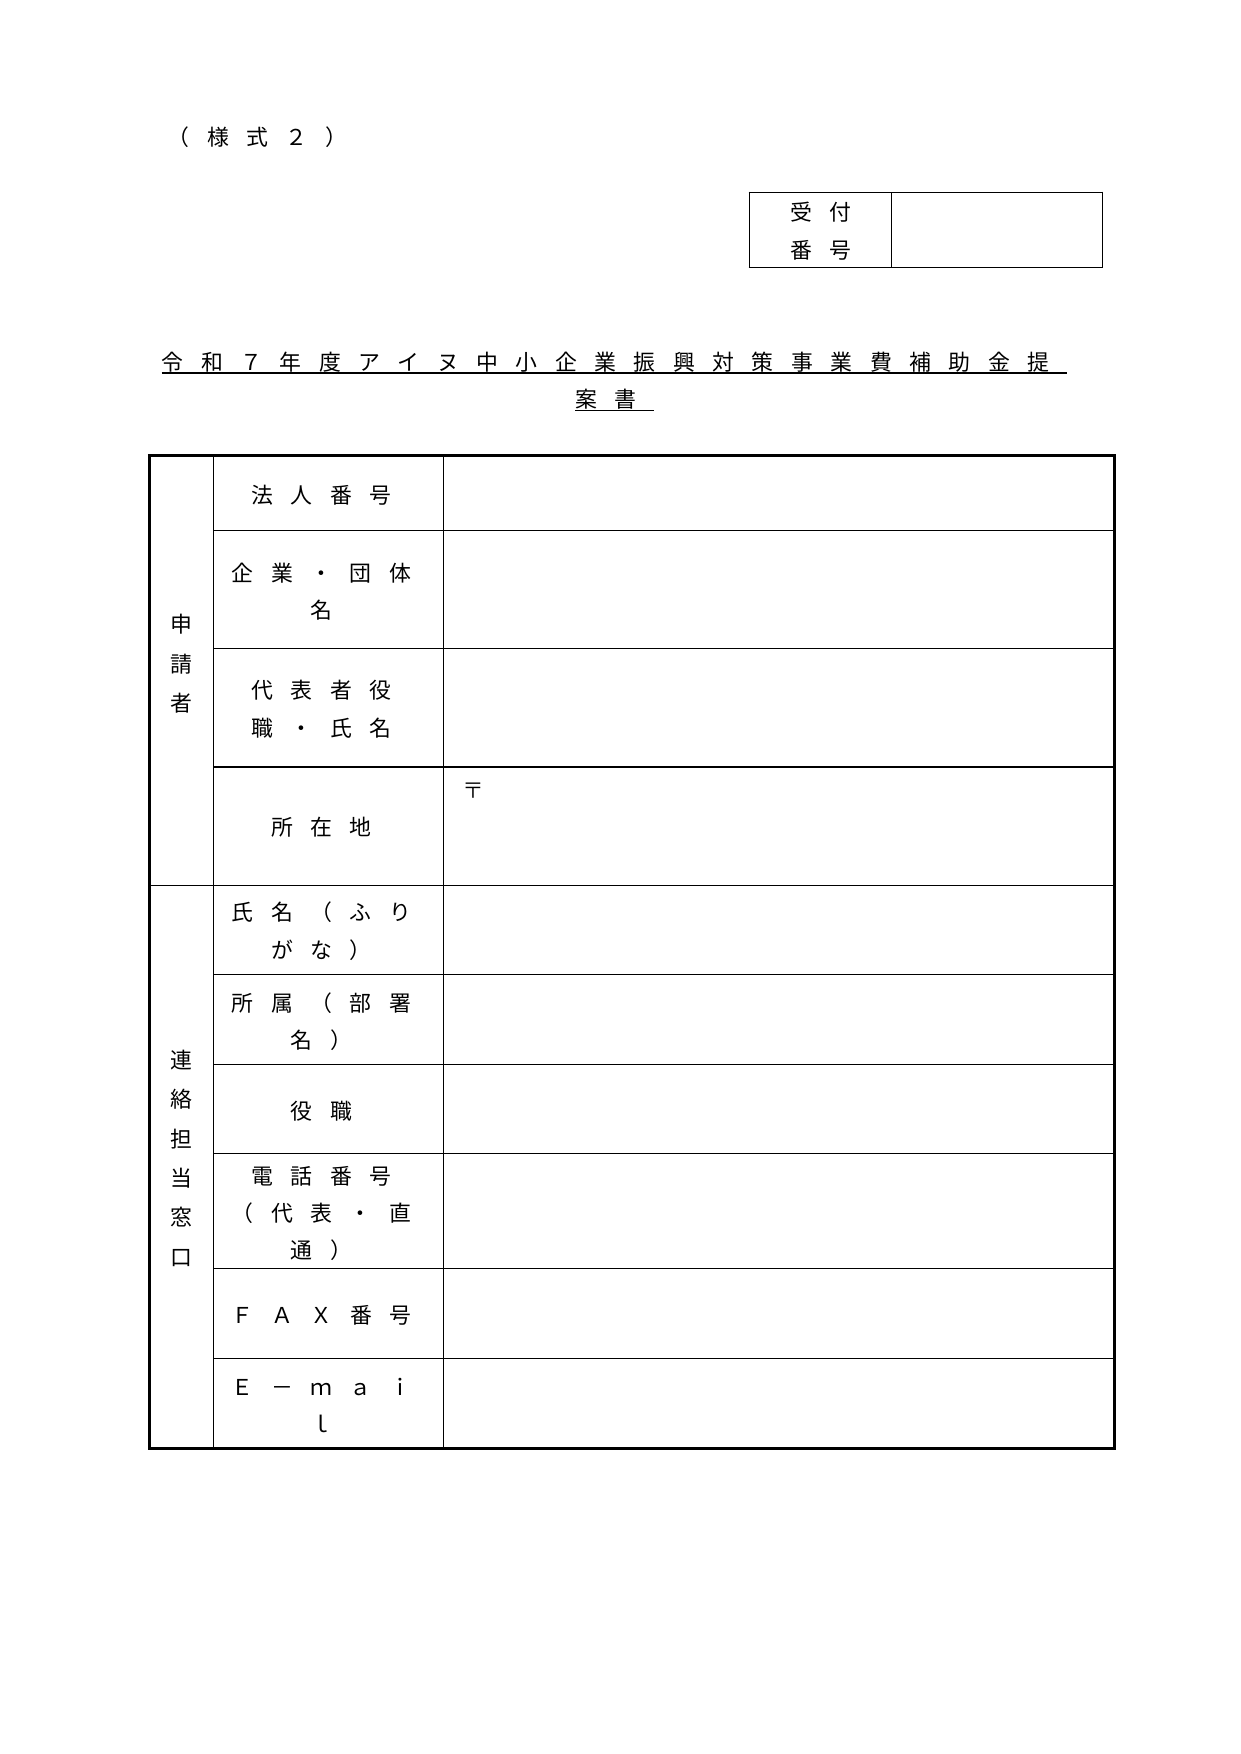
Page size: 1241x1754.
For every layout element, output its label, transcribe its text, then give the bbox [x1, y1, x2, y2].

table_cell [444, 886, 1113, 974]
table_cell 役職 [214, 1065, 443, 1153]
table_cell [444, 1359, 1113, 1447]
table_cell [444, 649, 1113, 766]
table_header 法人番号 [214, 457, 443, 530]
table_cell 電話番号 （代表・直通） [214, 1154, 443, 1268]
text 令和７年度アイヌ中小企業振興対策事業費補助金提案書 [148, 342, 1081, 417]
table_cell 氏名（ふりがな） [214, 886, 443, 974]
table_cell [444, 1065, 1113, 1153]
table_cell 〒 [444, 768, 1113, 884]
table_cell Ｅ－ｍａｉｌ [214, 1359, 443, 1447]
table_cell [444, 1269, 1113, 1358]
table_cell [444, 531, 1113, 648]
table_header [444, 457, 1113, 530]
table_header 申請者 [151, 457, 213, 884]
table_cell 代表者役職・氏名 [214, 649, 443, 766]
table_cell 所在地 [214, 768, 443, 884]
table_cell 連絡担当窓口 [151, 886, 213, 1447]
table_header [892, 193, 1102, 267]
table_cell [444, 1154, 1113, 1268]
table_cell 所属（部署名） [214, 975, 443, 1064]
table_cell 企業・団体名 [214, 531, 443, 648]
text （様式２） [165, 117, 1093, 154]
table_cell ＦＡＸ番号 [214, 1269, 443, 1358]
table_header 受付番号 [750, 193, 891, 267]
table_cell [444, 975, 1113, 1064]
